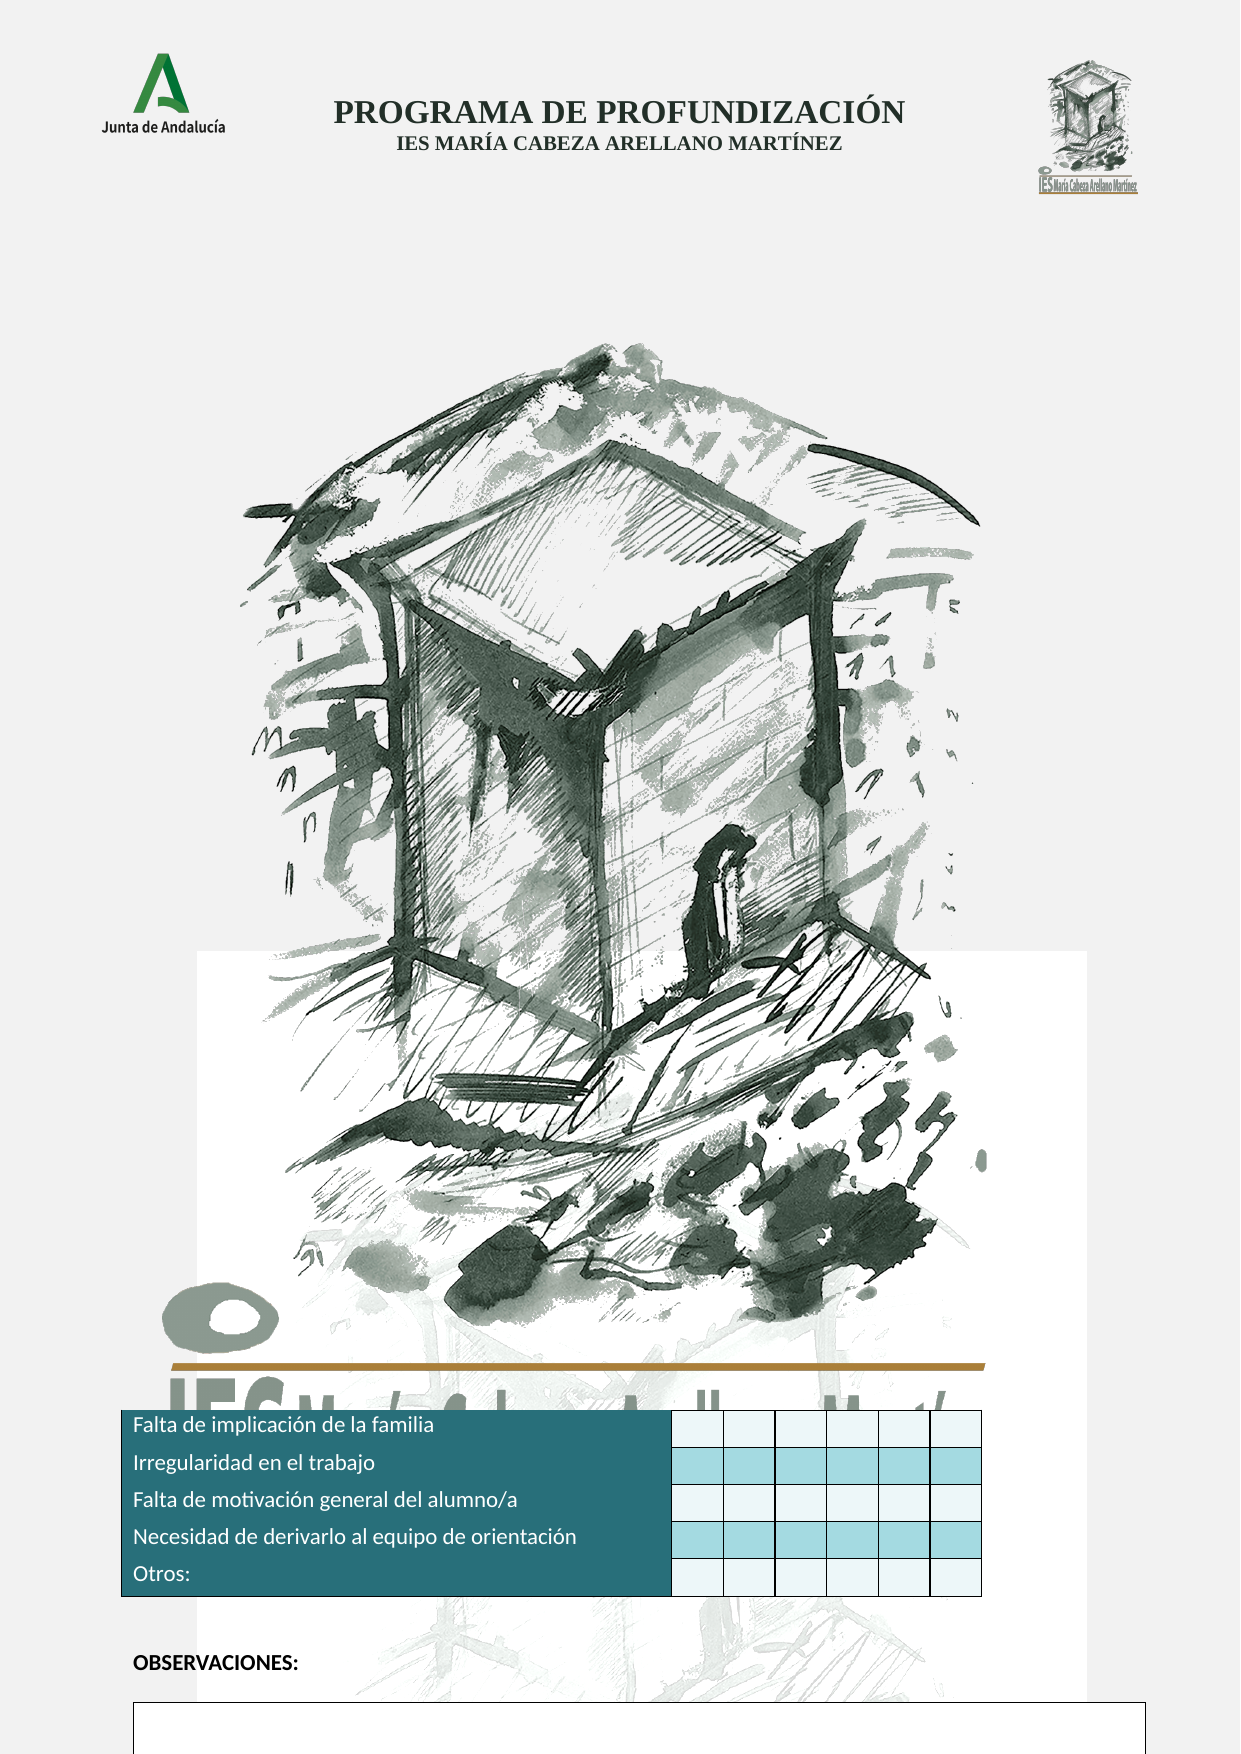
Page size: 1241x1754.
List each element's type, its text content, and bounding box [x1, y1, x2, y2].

table_cell Irregularidad en el trabajo [122, 1448, 671, 1484]
table_cell [931, 1522, 981, 1558]
table_cell [827, 1559, 878, 1596]
table_cell [827, 1522, 878, 1558]
table_cell [776, 1448, 826, 1484]
table_cell [879, 1411, 929, 1447]
picture [91, 47, 236, 139]
table_cell [879, 1448, 929, 1484]
picture [132, 44, 1146, 1410]
table_cell [724, 1522, 774, 1558]
table_cell [672, 1522, 723, 1558]
table_cell [672, 1411, 723, 1447]
table_cell [931, 1485, 981, 1521]
table_cell [672, 1485, 723, 1521]
table_cell [776, 1522, 826, 1558]
table_cell [724, 1411, 774, 1447]
table_cell [827, 1411, 878, 1447]
table_cell [931, 1559, 981, 1596]
table_cell [724, 1559, 774, 1596]
table_cell [724, 1448, 774, 1484]
table_cell Falta de implicación de la familia [122, 1411, 671, 1447]
table_cell [827, 1448, 878, 1484]
table_cell Necesidad de derivarlo al equipo de orientación [122, 1522, 671, 1558]
table_cell [827, 1485, 878, 1521]
table_cell Otros: [122, 1559, 671, 1596]
text OBSERVACIONES: [133, 1648, 1151, 1676]
table_cell [931, 1411, 981, 1447]
table_cell [879, 1559, 929, 1596]
table_cell [672, 1559, 723, 1596]
table_cell [776, 1559, 826, 1596]
table_cell [672, 1448, 723, 1484]
table_cell [931, 1448, 981, 1484]
table_cell [879, 1485, 929, 1521]
table_cell [776, 1485, 826, 1521]
table_cell [724, 1485, 774, 1521]
table_cell [879, 1522, 929, 1558]
table_cell Falta de motivación general del alumno/a [122, 1485, 671, 1521]
table_cell [776, 1411, 826, 1447]
